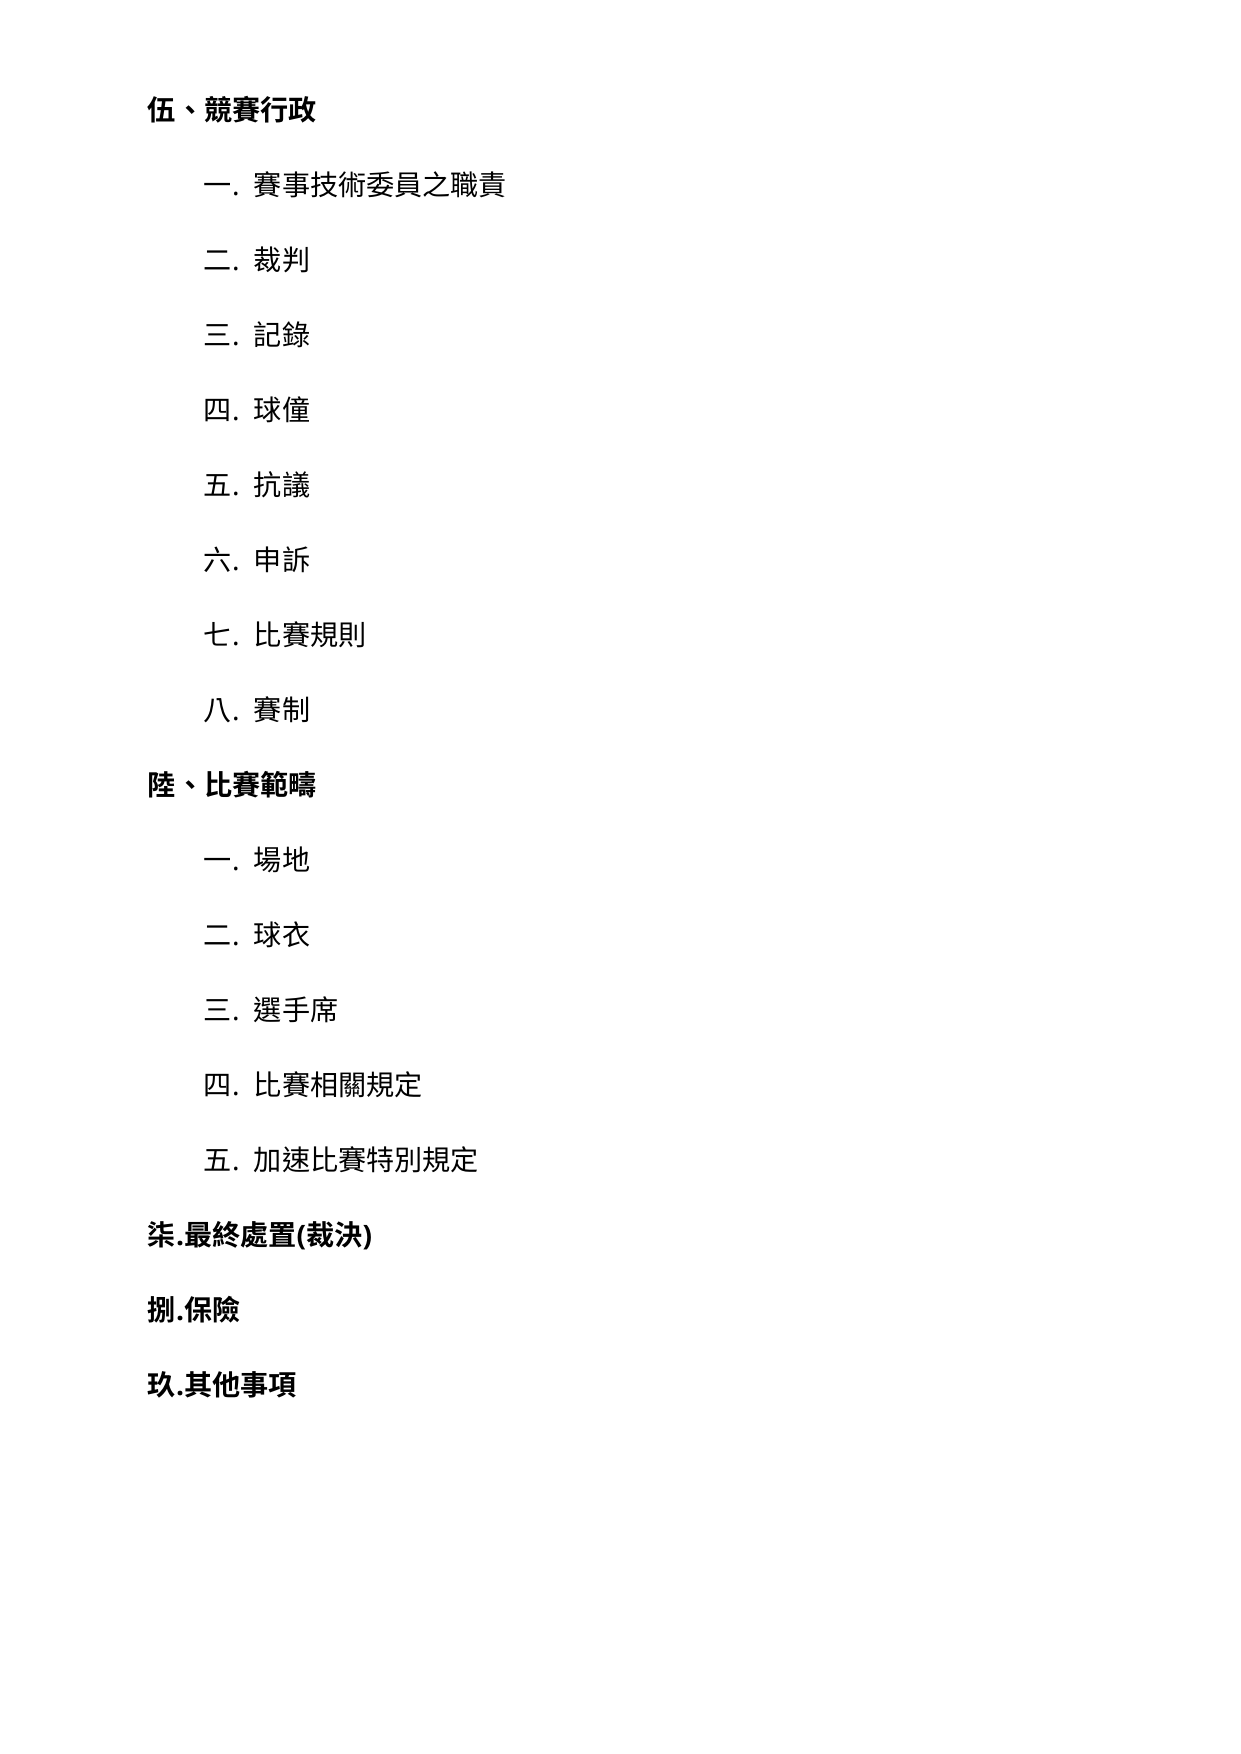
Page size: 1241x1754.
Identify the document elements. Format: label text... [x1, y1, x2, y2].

list 比賽相關規定 [204, 1046, 1092, 1121]
list 裁判 [204, 221, 1092, 296]
text 捌.保險 [148, 1271, 1092, 1346]
text 柒.最終處置(裁決) [148, 1196, 1092, 1271]
list 選手席 [204, 971, 1092, 1046]
list 球僮 [204, 371, 1092, 446]
text 玖.其他事項 [148, 1346, 1092, 1421]
list 場地 [204, 821, 1092, 896]
list 球衣 [204, 896, 1092, 971]
list 加速比賽特別規定 [204, 1121, 1092, 1196]
list 比賽規則 [204, 596, 1092, 671]
list 賽事技術委員之職責 [204, 146, 1092, 221]
list 申訴 [204, 521, 1092, 596]
text 伍、競賽行政 [148, 71, 1092, 146]
list 記錄 [204, 296, 1092, 371]
text 陸、比賽範疇 [148, 746, 1092, 821]
list 抗議 [204, 446, 1092, 521]
list 賽制 [204, 671, 1092, 746]
